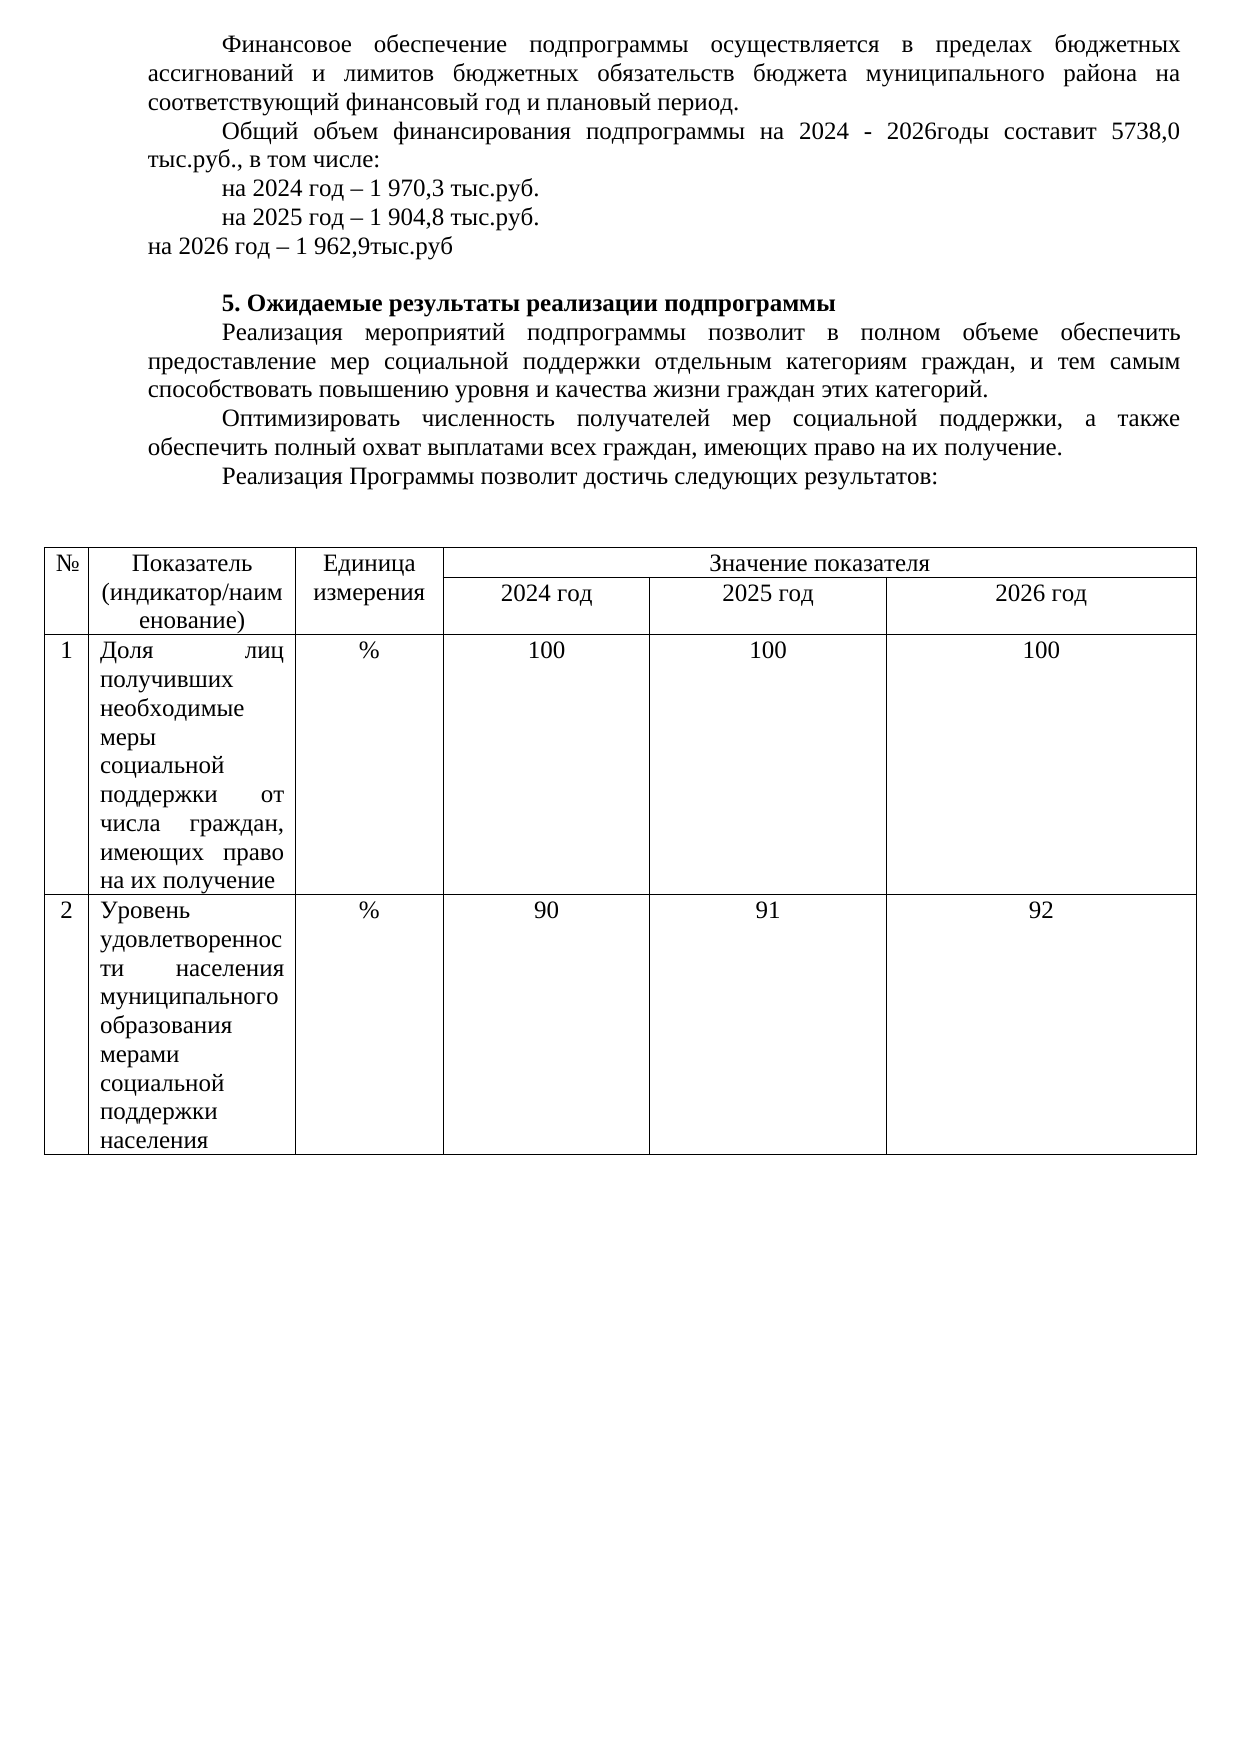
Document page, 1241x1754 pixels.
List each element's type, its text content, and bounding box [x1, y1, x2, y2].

table_cell 2026 год [887, 578, 1196, 634]
table_cell Уровень удовлетворенности населения муниципального образования мерами социальной поддержки населения [89, 895, 295, 1154]
list Реализация Программы позволит достичь следующих результатов: [148, 461, 1181, 489]
table_cell 2024 год [444, 578, 649, 634]
text Финансовое обеспечение подпрограммы осуществляется в пределах бюджетных ассигнований и лимитов бюджетных обязательств бюджета муниципального района на соответствующий финансовый год и плановый период. [148, 29, 1181, 116]
table_cell 2025 год [650, 578, 886, 634]
table_cell 90 [444, 895, 649, 1154]
table_header № [45, 548, 88, 634]
text Общий объем финансирования подпрограммы на 2024 - 2026годы составит 5738,0 тыс.руб., в том числе: [148, 116, 1181, 173]
table_cell 100 [887, 635, 1196, 894]
list 5. Ожидаемые результаты реализации подпрограммы [148, 288, 1181, 317]
table_cell 91 [650, 895, 886, 1154]
text на 2026 год – 1 962,9тыс.руб [148, 231, 1181, 259]
table_header Показатель (индикатор/наименование) [89, 548, 295, 634]
text Оптимизировать численность получателей мер социальной поддержки, а также обеспечить полный охват выплатами всех граждан, имеющих право на их получение. [148, 403, 1181, 461]
text на 2025 год – 1 904,8 тыс.руб. [148, 202, 1181, 231]
table_cell 92 [887, 895, 1196, 1154]
table_cell % [296, 895, 443, 1154]
table_cell 2 [45, 895, 88, 1154]
table_cell 1 [45, 635, 88, 894]
table_cell % [296, 635, 443, 894]
table_cell 100 [444, 635, 649, 894]
table_header Значение показателя [444, 548, 1196, 577]
table_cell 100 [650, 635, 886, 894]
text на 2024 год – 1 970,3 тыс.руб. [148, 173, 1181, 202]
text Реализация мероприятий подпрограммы позволит в полном объеме обеспечить предоставление мер социальной поддержки отдельным категориям граждан, и тем самым способствовать повышению уровня и качества жизни граждан этих категорий. [148, 317, 1181, 403]
table_cell Доля лиц получивших необходимые меры социальной поддержки от числа граждан, имеющих право на их получение [89, 635, 295, 894]
table_header Единица измерения [296, 548, 443, 634]
